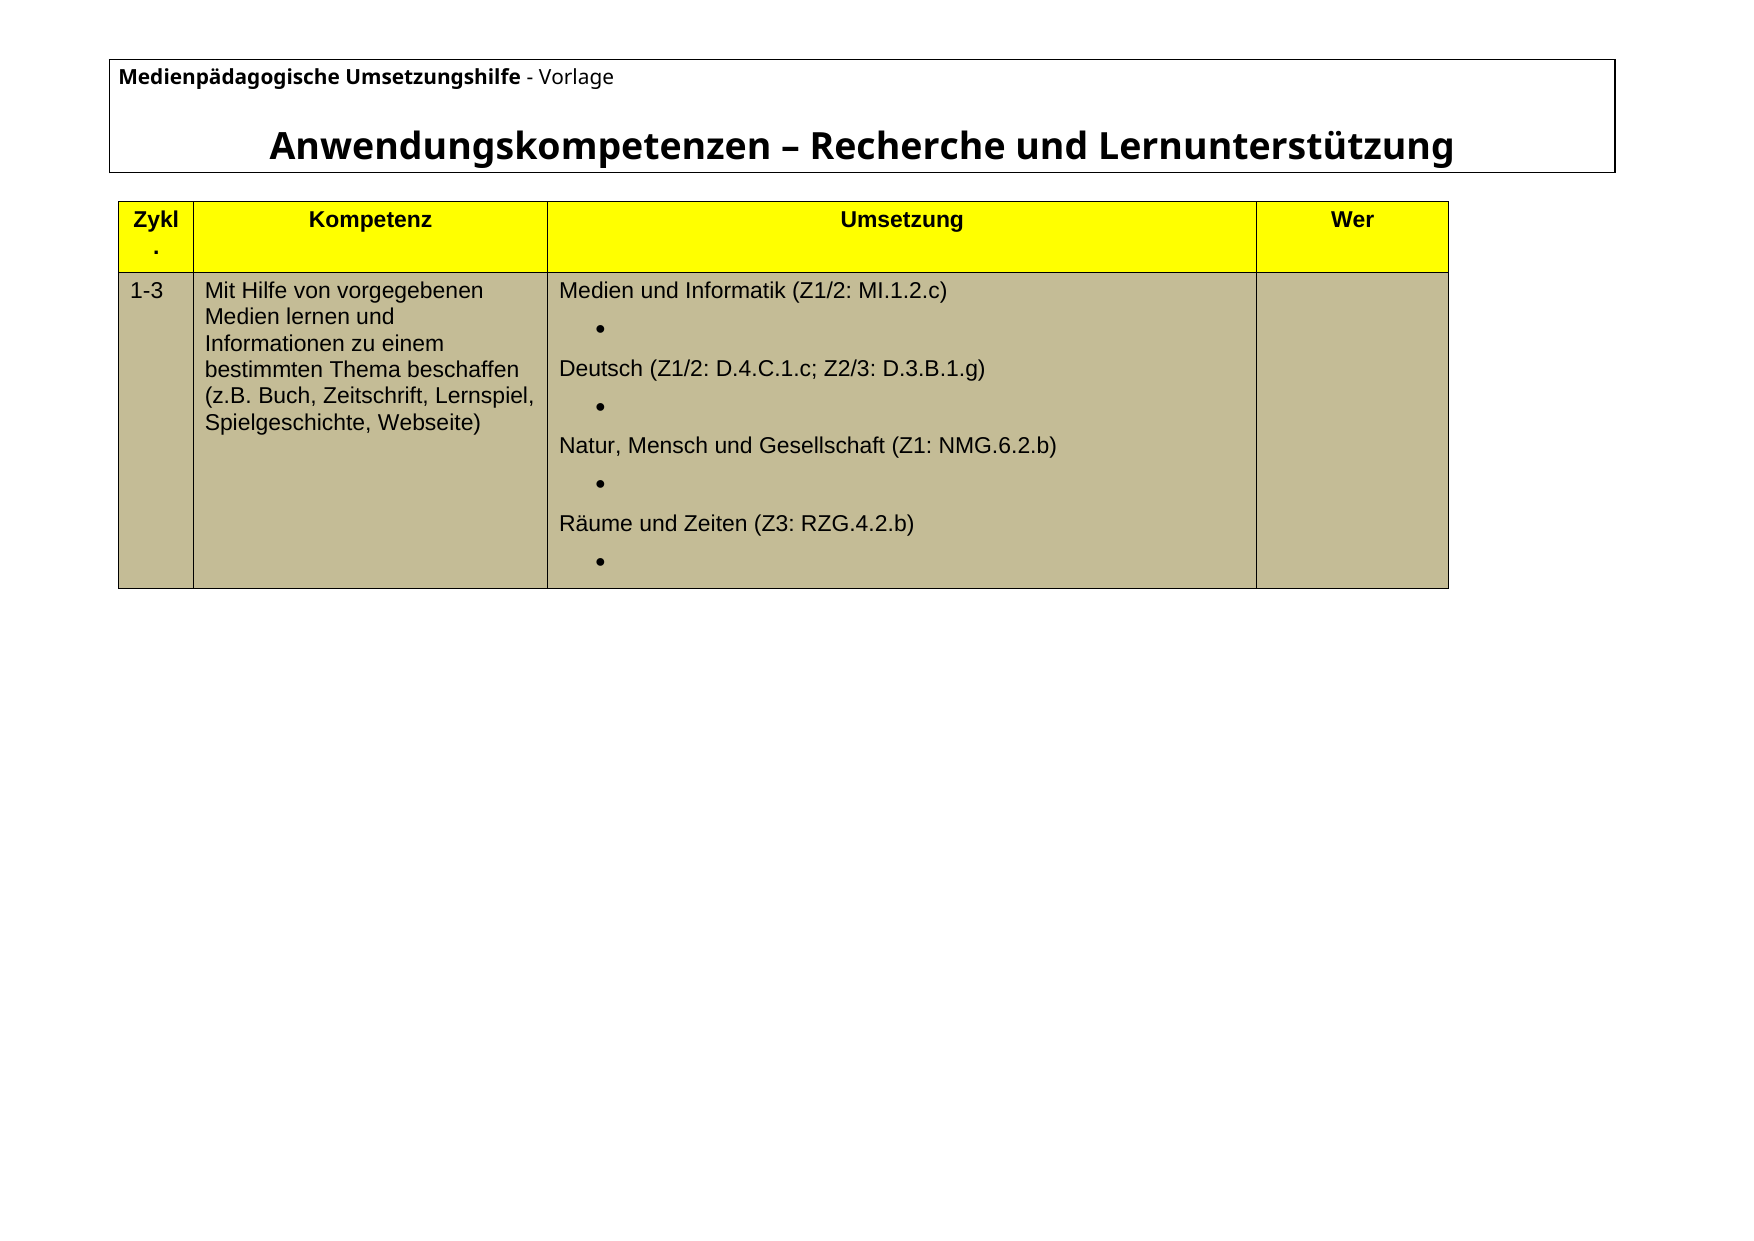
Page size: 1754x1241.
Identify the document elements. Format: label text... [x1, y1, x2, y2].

table_header Wer [1257, 202, 1448, 272]
table_cell [1257, 273, 1448, 588]
table_cell 1-3 [119, 273, 193, 588]
table_header Kompetenz [194, 202, 547, 272]
table_cell Mit Hilfe von vorgegebenen Medien lernen und Informationen zu einem bestimmten Thema beschaffen (z.B. Buch, Zeitschrift, Lernspiel, Spielgeschichte, Webseite) [194, 273, 547, 588]
table_header Umsetzung [548, 202, 1256, 272]
table_cell Medien und Informatik (Z1/2: MI.1.2.c) Deutsch (Z1/2: D.4.C.1.c; Z2/3: D.3.B.1.g) Natur, Mensch und Gesellschaft (Z1: NMG.6.2.b) Räume und Zeiten (Z3: RZG.4.2.b) [548, 273, 1256, 588]
table_header Zykl. [119, 202, 193, 272]
